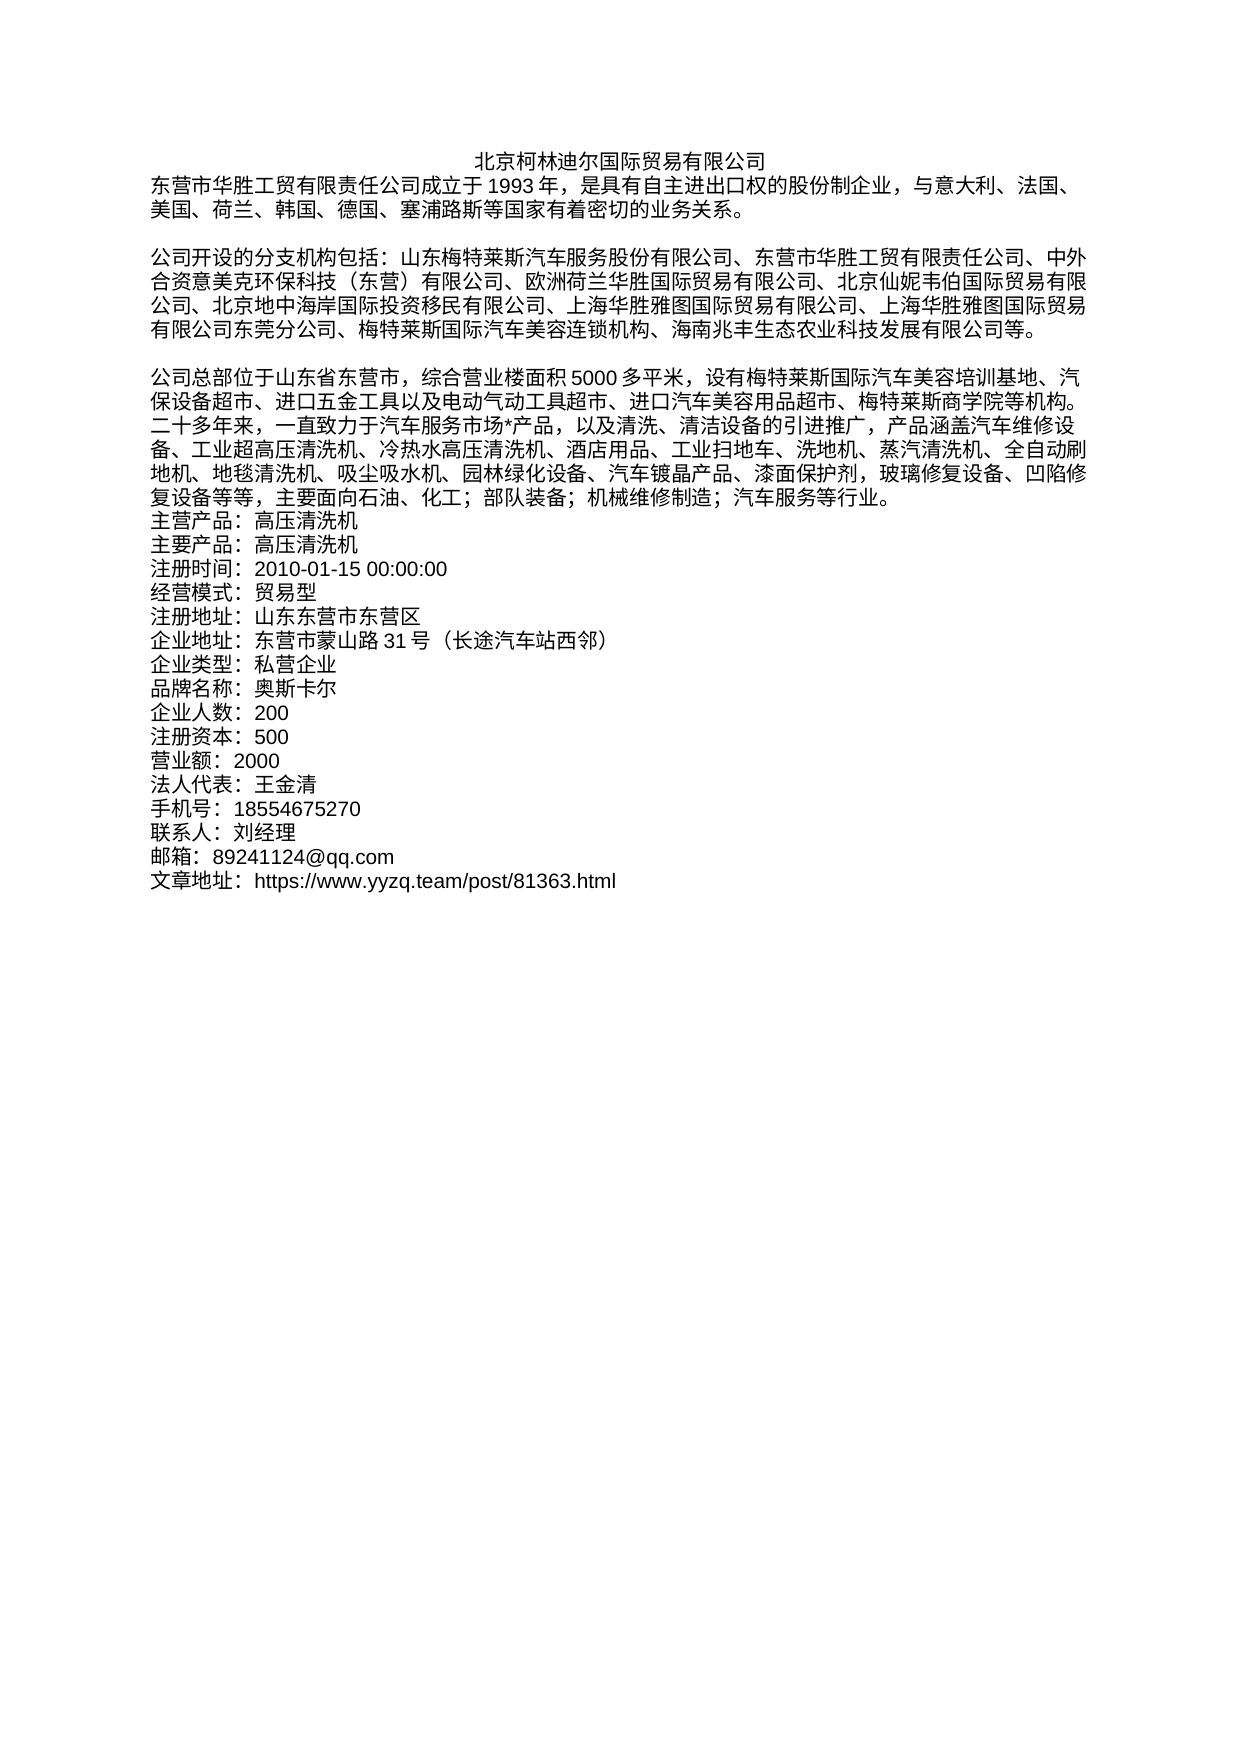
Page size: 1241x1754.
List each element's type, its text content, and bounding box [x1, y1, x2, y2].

text 北京柯林迪尔国际贸易有限公司 [150, 150, 1090, 174]
text 主要产品：高压清洗机 [150, 533, 1090, 557]
text 品牌名称：奥斯卡尔 [150, 677, 1090, 701]
text 公司总部位于山东省东营市，综合营业楼面积5000多平米，设有梅特莱斯国际汽车美容培训基地、汽保设备超市、进口五金工具以及电动气动工具超市、进口汽车美容用品超市、梅特莱斯商学院等机构。二十多年来，一直致力于汽车服务市场*产品，以及清洗、清洁设备的引进推广，产品涵盖汽车维修设备、工业超高压清洗机、冷热水高压清洗机、酒店用品、工业扫地车、洗地机、蒸汽清洗机、全自动刷地机、地毯清洗机、吸尘吸水机、园林绿化设备、汽车镀晶产品、漆面保护剂，玻璃修复设备、凹陷修复设备等等，主要面向石油、化工；部队装备；机械维修制造；汽车服务等行业。 [150, 366, 1090, 509]
text 手机号：18554675270 [150, 797, 1090, 821]
text 法人代表：王金清 [150, 773, 1090, 797]
text 营业额：2000 [150, 749, 1090, 773]
text 主营产品：高压清洗机 [150, 509, 1090, 533]
text 邮箱：89241124@qq.com [150, 845, 1090, 869]
text 经营模式：贸易型 [150, 581, 1090, 605]
text 企业地址：东营市蒙山路31号（长途汽车站西邻） [150, 629, 1090, 653]
text 公司开设的分支机构包括：山东梅特莱斯汽车服务股份有限公司、东营市华胜工贸有限责任公司、中外合资意美克环保科技（东营）有限公司、欧洲荷兰华胜国际贸易有限公司、北京仙妮韦伯国际贸易有限公司、北京地中海岸国际投资移民有限公司、上海华胜雅图国际贸易有限公司、上海华胜雅图国际贸易有限公司东莞分公司、梅特莱斯国际汽车美容连锁机构、海南兆丰生态农业科技发展有限公司等。 [150, 246, 1090, 342]
text 注册地址：山东东营市东营区 [150, 605, 1090, 629]
text 东营市华胜工贸有限责任公司成立于1993年，是具有自主进出口权的股份制企业，与意大利、法国、美国、荷兰、韩国、德国、塞浦路斯等国家有着密切的业务关系。 [150, 174, 1090, 222]
text 文章地址：https://www.yyzq.team/post/81363.html [150, 869, 1090, 893]
text 注册资本：500 [150, 725, 1090, 749]
text 注册时间：2010-01-15 00:00:00 [150, 557, 1090, 581]
text 联系人：刘经理 [150, 821, 1090, 845]
text 企业类型：私营企业 [150, 653, 1090, 677]
text 企业人数：200 [150, 701, 1090, 725]
